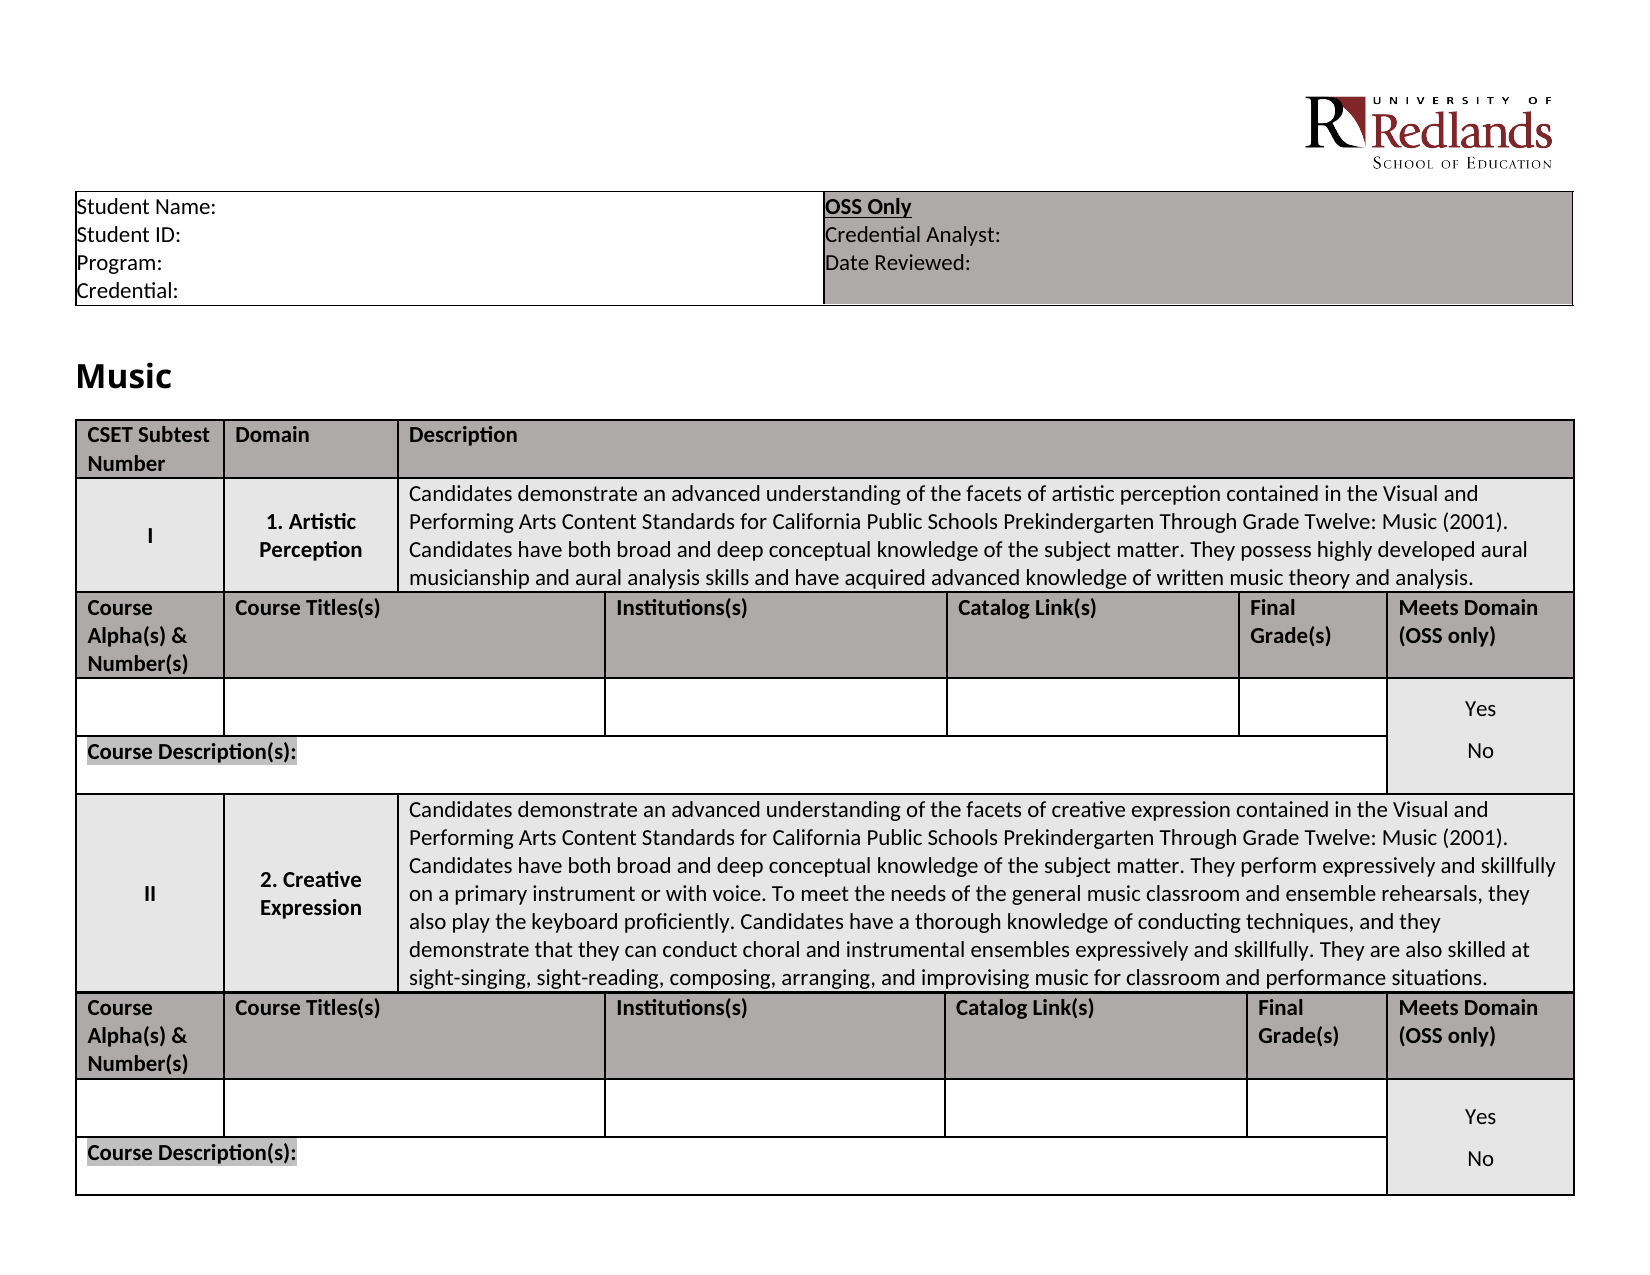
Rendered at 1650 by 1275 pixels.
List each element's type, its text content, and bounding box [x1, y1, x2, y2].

table_cell 1. Artistic Perception [225, 479, 397, 591]
table_cell Catalog Link(s) [946, 994, 1246, 1078]
table_cell II [77, 795, 223, 991]
table_cell Course Titles(s) [225, 994, 604, 1078]
table_cell Course Description(s): [77, 737, 1386, 793]
table_cell [77, 1080, 223, 1136]
table_cell [606, 1080, 944, 1136]
table_header Domain [225, 421, 397, 477]
table_cell Yes No [1388, 1080, 1573, 1194]
table_cell Candidates demonstrate an advanced understanding of the facets of artistic perception contained in the Visual and Performing Arts Content Standards for California Public Schools Prekindergarten Through Grade Twelve: Music (2001). Candidates have both broad and deep conceptual knowledge of the subject matter. They possess highly developed aural musicianship and aural analysis skills and have acquired advanced knowledge of written music theory and analysis. [399, 479, 1573, 591]
table_cell Final Grade(s) [1248, 994, 1386, 1078]
table_cell [1240, 679, 1386, 735]
table_cell [1248, 1080, 1386, 1136]
table_cell Course Alpha(s) & Number(s) [77, 994, 223, 1078]
table_cell [77, 679, 223, 735]
table_cell Course Alpha(s) & Number(s) [77, 593, 223, 677]
picture [1281, 75, 1575, 191]
table_header Student Name: Student ID: Program: Credential: [77, 192, 823, 304]
text Music [75, 353, 1575, 398]
table_cell 2. Creative Expression [225, 795, 397, 991]
table_cell Course Description(s): [77, 1138, 1386, 1194]
table_cell [606, 679, 946, 735]
table_cell Meets Domain (OSS only) [1388, 593, 1573, 677]
table_cell [946, 1080, 1246, 1136]
table_cell Meets Domain (OSS only) [1388, 994, 1573, 1078]
table_header Description [399, 421, 1573, 477]
table_cell Yes No [1388, 679, 1573, 793]
table_cell I [77, 479, 223, 591]
table_cell Course Titles(s) [225, 593, 604, 677]
table_cell Institutions(s) [606, 994, 944, 1078]
table_cell [948, 679, 1238, 735]
table_cell [225, 679, 604, 735]
table_cell Candidates demonstrate an advanced understanding of the facets of creative expression contained in the Visual and Performing Arts Content Standards for California Public Schools Prekindergarten Through Grade Twelve: Music (2001). Candidates have both broad and deep conceptual knowledge of the subject matter. They perform expressively and skillfully on a primary instrument or with voice. To meet the needs of the general music classroom and ensemble rehearsals, they also play the keyboard proficiently. Candidates have a thorough knowledge of conducting techniques, and they demonstrate that they can conduct choral and instrumental ensembles expressively and skillfully. They are also skilled at sight-singing, sight-reading, composing, arranging, and improvising music for classroom and performance situations. [399, 795, 1573, 991]
table_header CSET Subtest Number [77, 421, 223, 477]
table_cell Final Grade(s) [1240, 593, 1386, 677]
table_cell Catalog Link(s) [948, 593, 1238, 677]
table_header OSS Only Credential Analyst: Date Reviewed: [825, 192, 1572, 304]
table_cell [225, 1080, 604, 1136]
table_cell Institutions(s) [606, 593, 946, 677]
